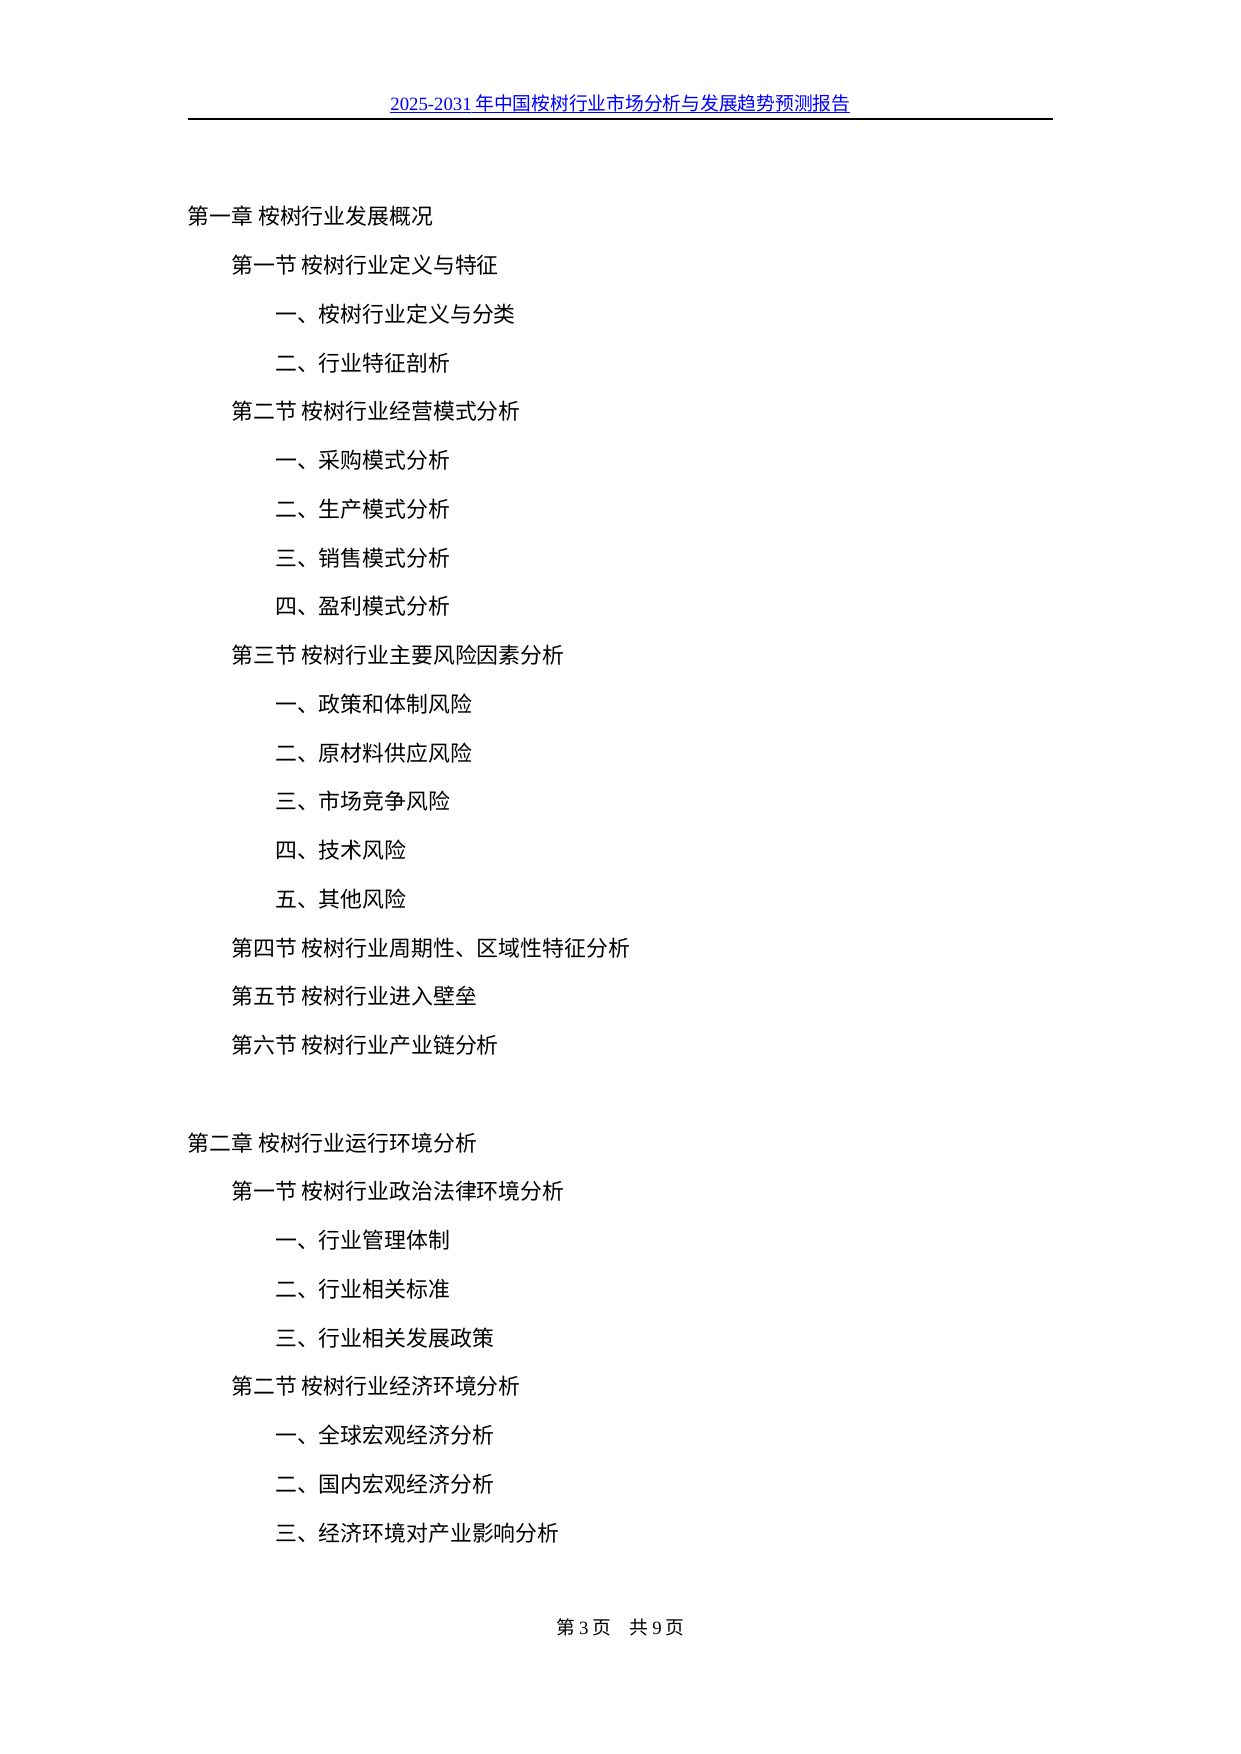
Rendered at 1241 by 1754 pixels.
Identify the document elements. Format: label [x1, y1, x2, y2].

text [187, 150, 1053, 1548]
